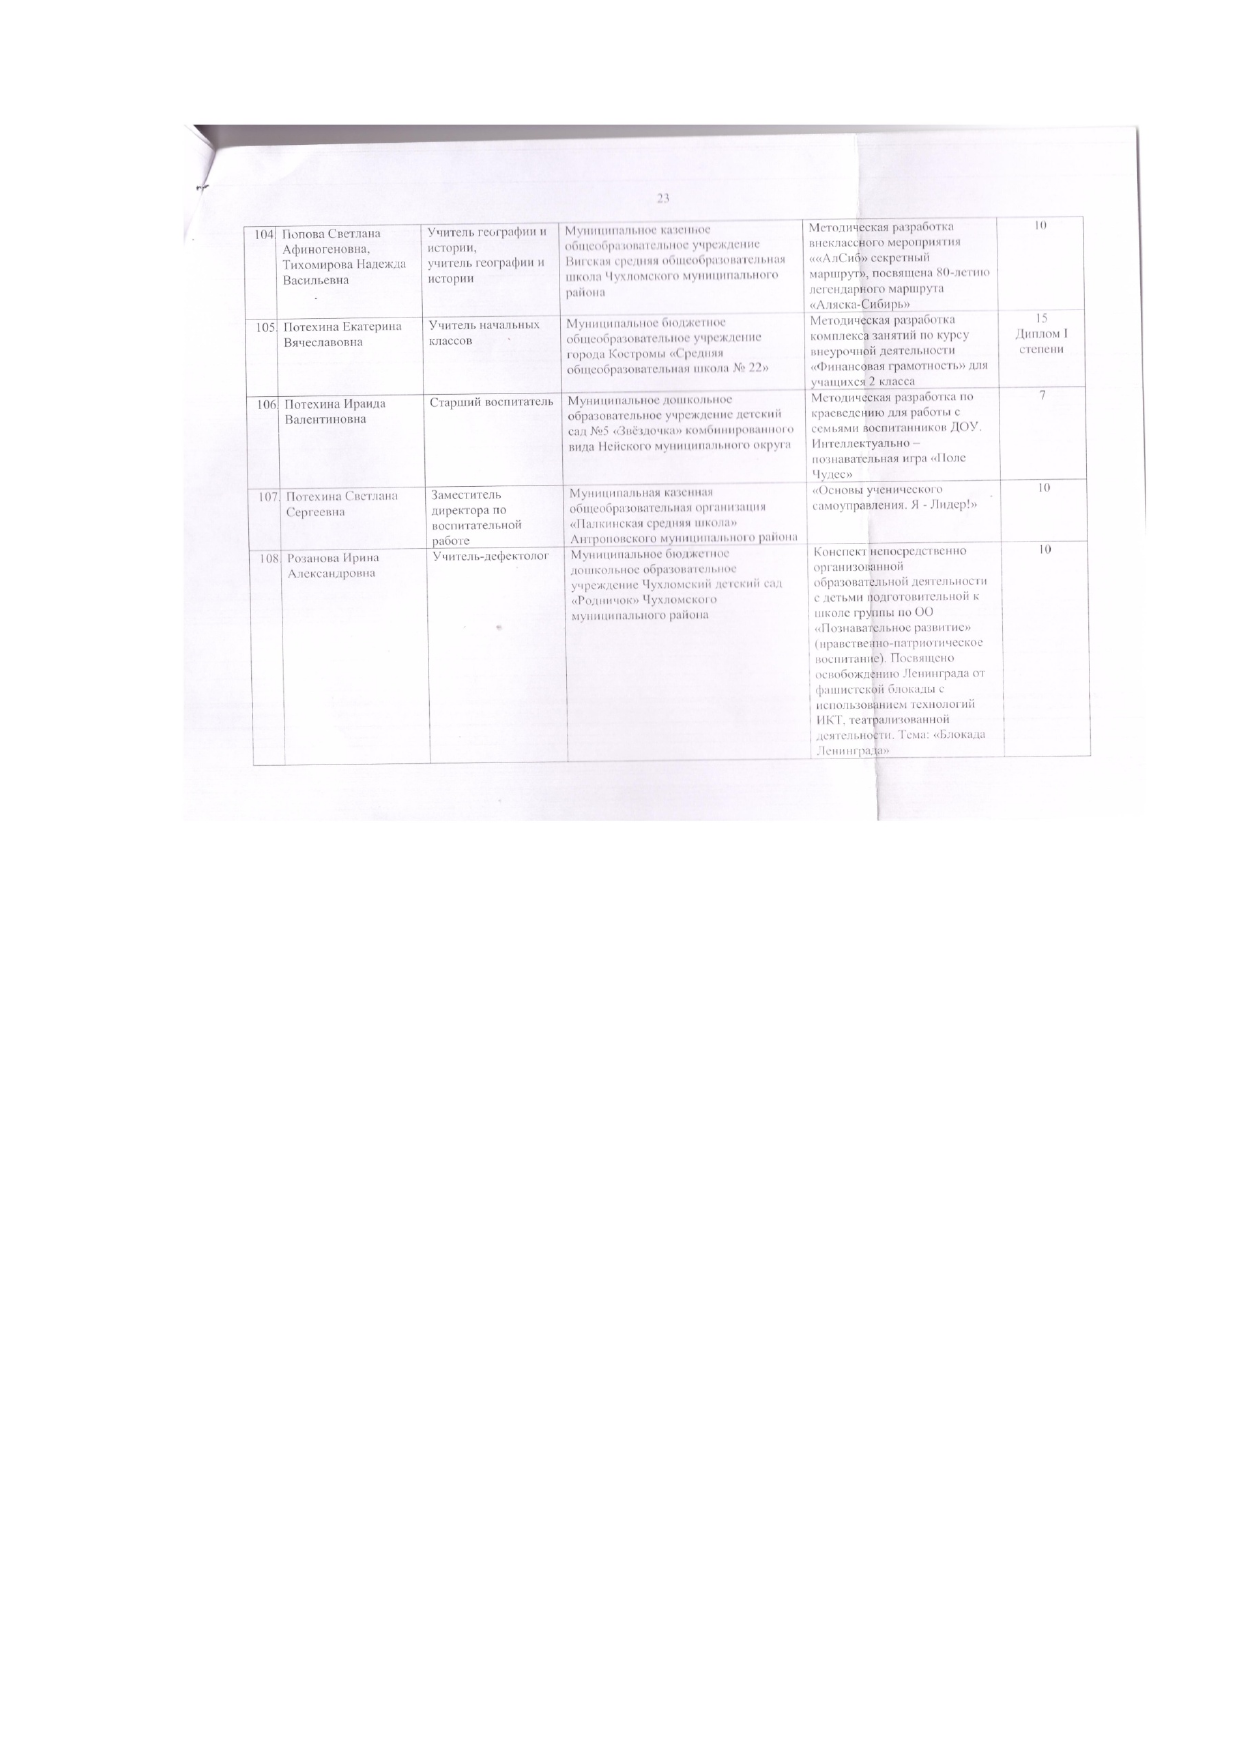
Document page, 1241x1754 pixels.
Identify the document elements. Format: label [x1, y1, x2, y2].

picture [177, 118, 1152, 827]
